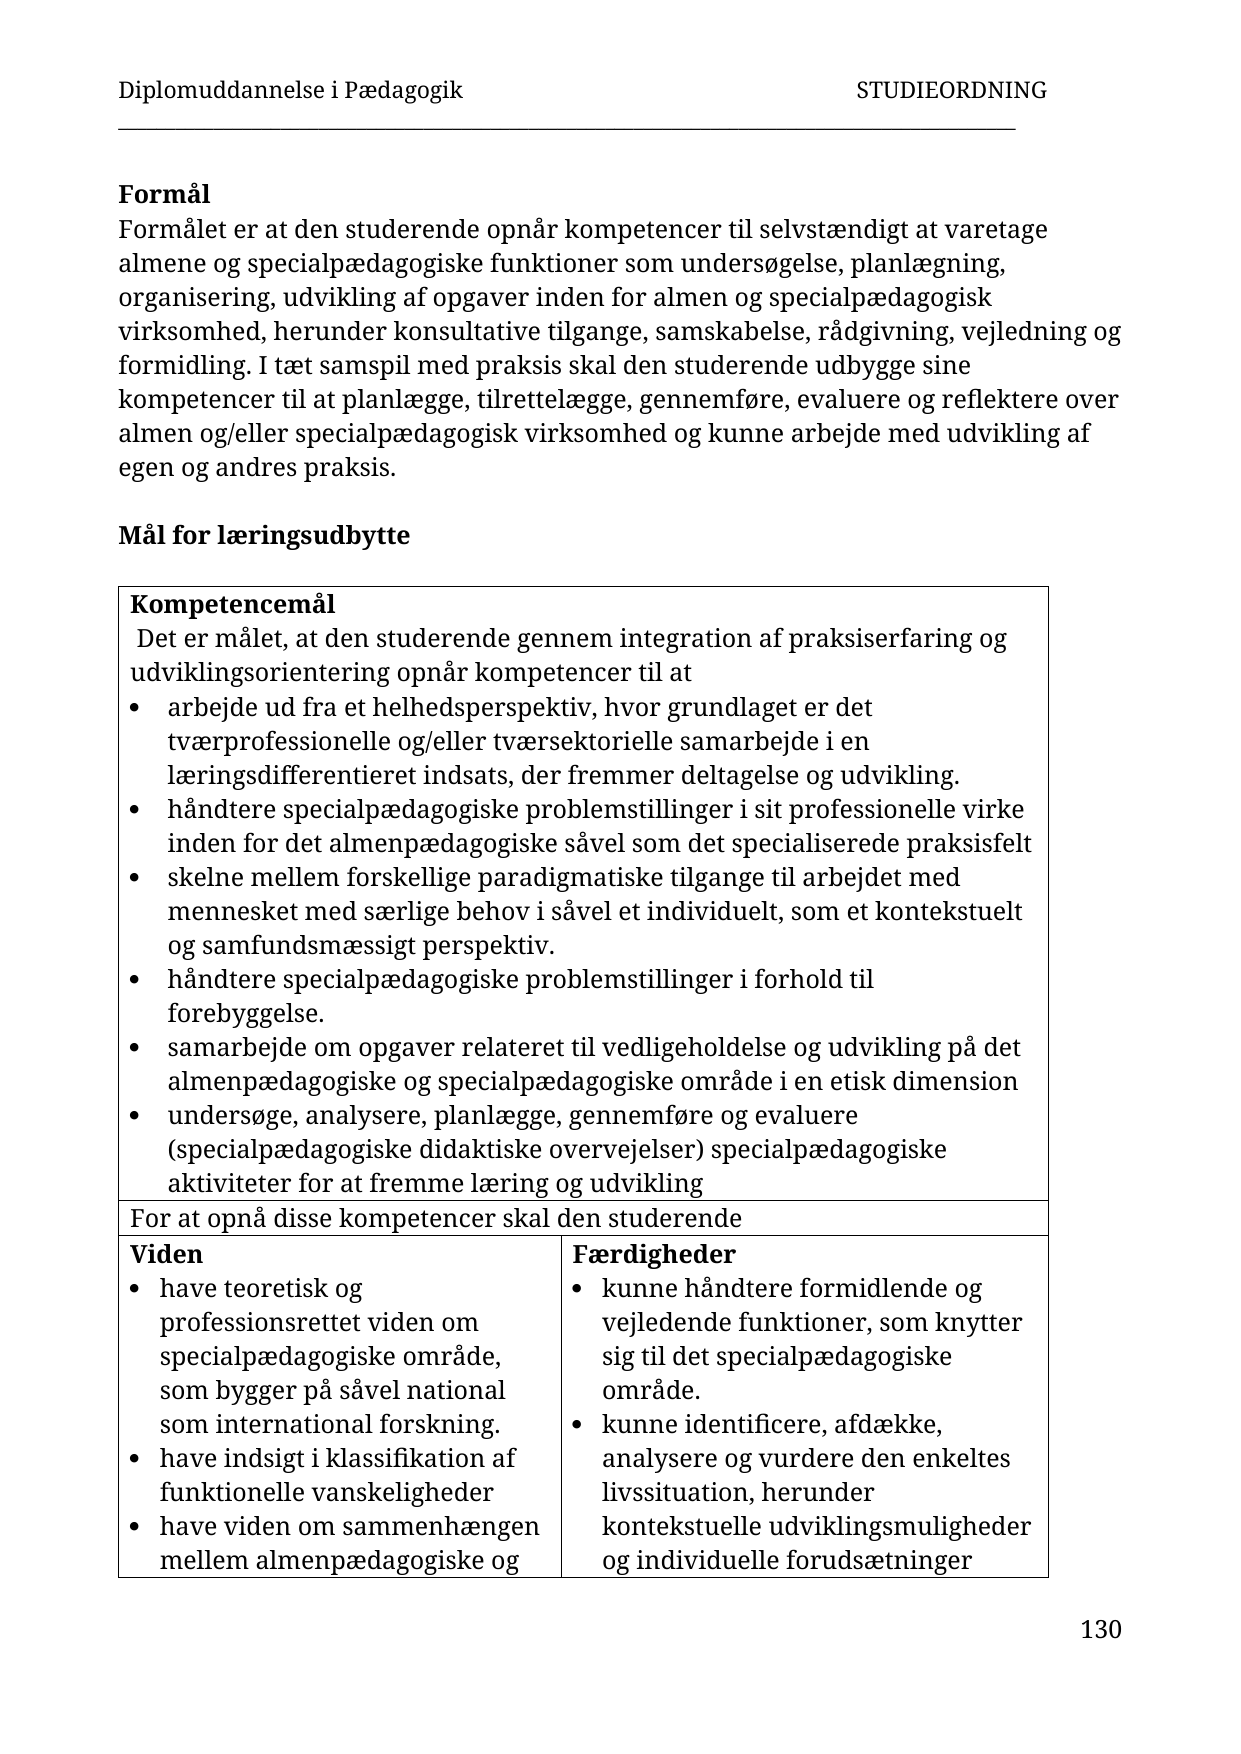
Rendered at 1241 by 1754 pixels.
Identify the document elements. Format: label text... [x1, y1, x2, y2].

text Formål [118, 177, 1122, 211]
text Mål for læringsudbytte [118, 518, 1122, 552]
text Formålet er at den studerende opnår kompetencer til selvstændigt at varetage almene og specialpædagogiske funktioner som undersøgelse, planlægning, organisering, udvikling af opgaver inden for almen og specialpædagogisk virksomhed, herunder konsultative tilgange, samskabelse, rådgivning, vejledning og formidling. I tæt samspil med praksis skal den studerende udbygge sine kompetencer til at planlægge, tilrettelægge, gennemføre, evaluere og reflektere over almen og/eller specialpædagogisk virksomhed og kunne arbejde med udvikling af egen og andres praksis. [118, 211, 1122, 484]
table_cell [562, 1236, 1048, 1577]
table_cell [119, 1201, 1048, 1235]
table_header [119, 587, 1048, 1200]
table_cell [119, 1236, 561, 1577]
